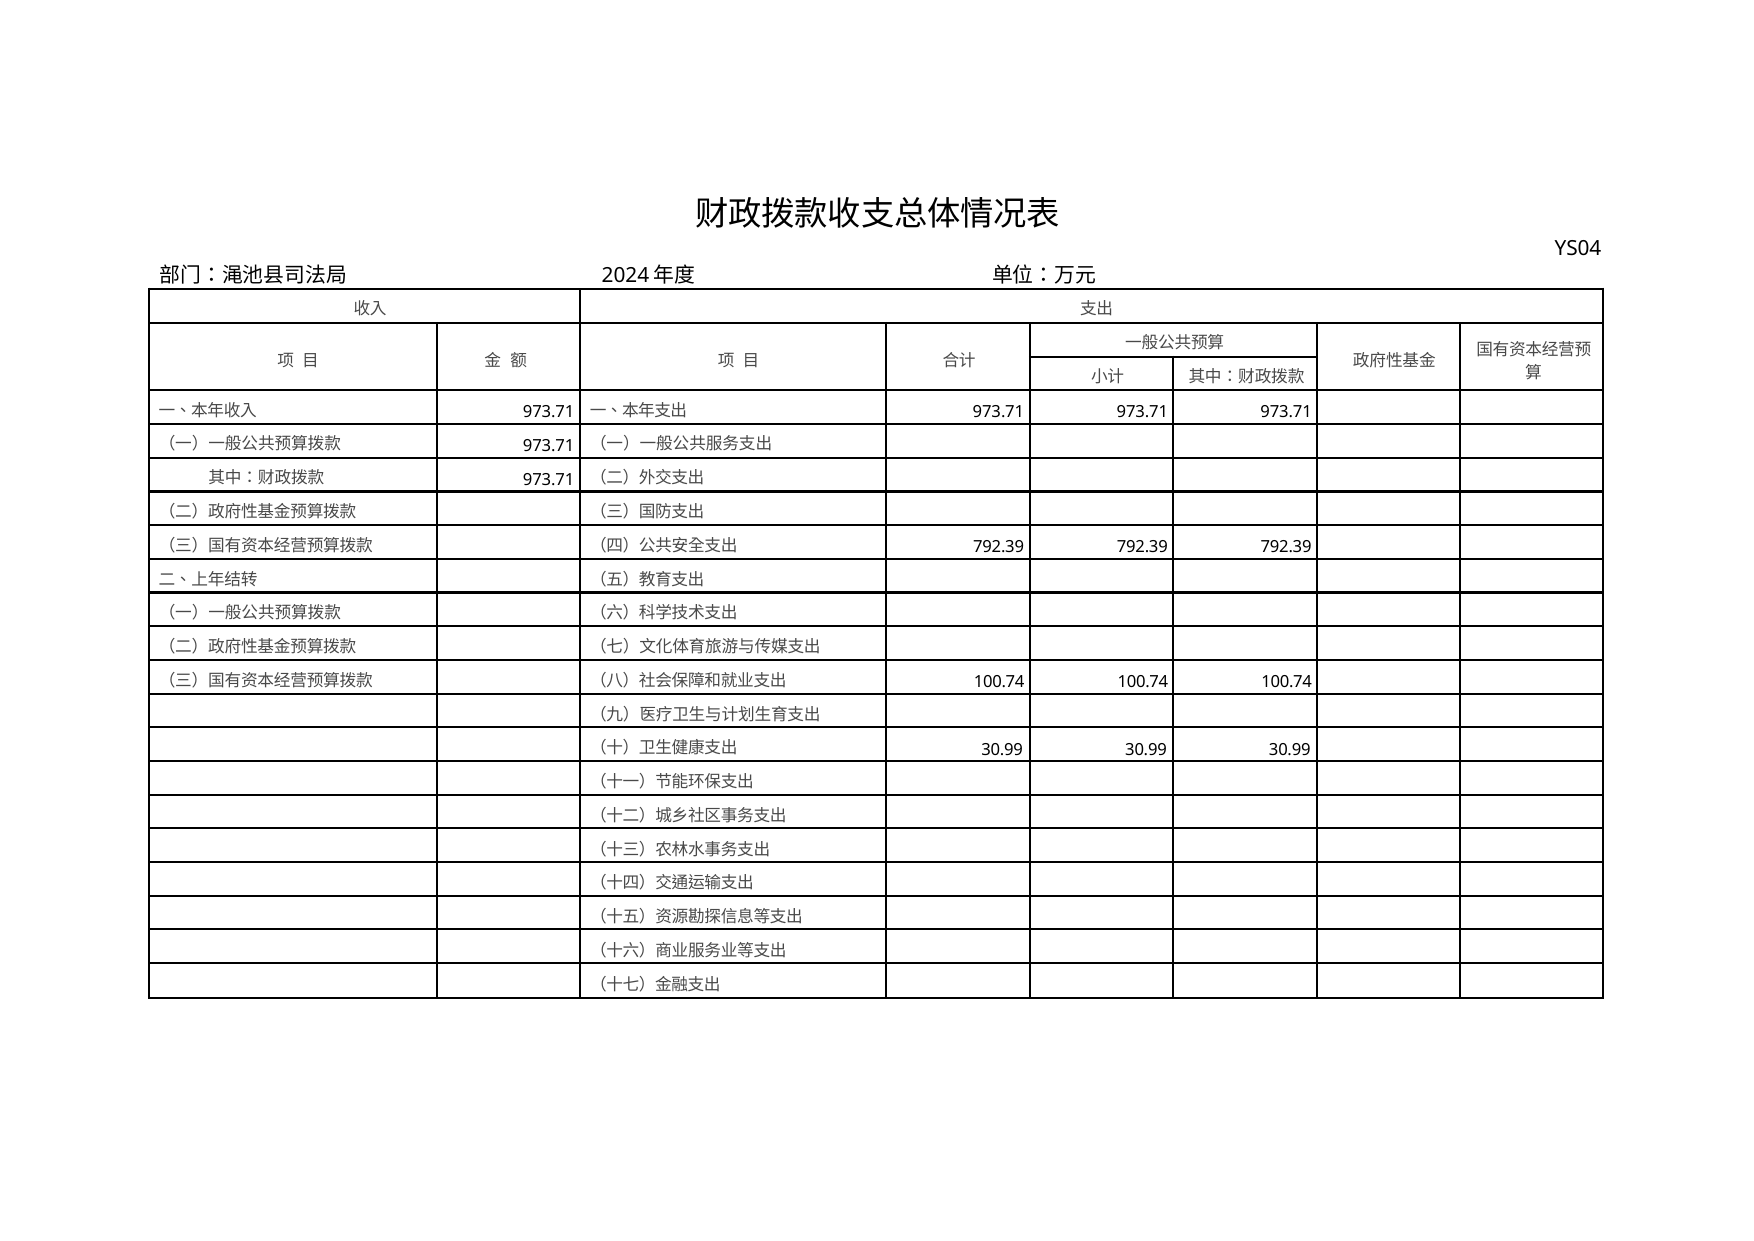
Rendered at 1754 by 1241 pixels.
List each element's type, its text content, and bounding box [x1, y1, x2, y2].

table_cell 100.74 [1031, 661, 1172, 692]
table_cell [1461, 391, 1602, 423]
table_cell （三）国防支出 [581, 493, 885, 524]
text YS04 [1554, 238, 1605, 260]
table_cell [1031, 594, 1172, 625]
table_cell [887, 897, 1029, 928]
table_cell [1461, 863, 1602, 894]
table_cell [1031, 695, 1172, 726]
table_cell [1461, 661, 1602, 692]
table_cell [1461, 762, 1602, 794]
table_cell [1031, 627, 1172, 659]
table_cell 973.71 [438, 391, 579, 423]
table_cell [1461, 930, 1602, 962]
table_cell （一）一般公共服务支出 [581, 425, 885, 457]
table_cell 792.39 [1031, 526, 1172, 558]
table_cell （一）一般公共预算拨款 [150, 594, 436, 625]
table_cell [1318, 493, 1459, 524]
table_cell [1031, 897, 1172, 928]
table_cell [1318, 930, 1459, 962]
table_cell [887, 930, 1029, 962]
table_cell [1318, 560, 1459, 591]
table_cell （二）政府性基金预算拨款 [150, 627, 436, 659]
table_cell 一般公共预算 [1031, 324, 1316, 356]
table_cell [887, 695, 1029, 726]
table_cell 小计 [1031, 358, 1172, 389]
table_cell [1318, 459, 1459, 490]
table_cell [1461, 526, 1602, 558]
table_cell [1461, 695, 1602, 726]
table_cell 30.99 [1174, 728, 1316, 760]
table_cell [887, 493, 1029, 524]
table_cell [438, 627, 579, 659]
table_cell [150, 762, 436, 794]
table_cell [1031, 930, 1172, 962]
table_cell [887, 560, 1029, 591]
table_cell [887, 425, 1029, 457]
table_cell 100.74 [887, 661, 1029, 692]
table_cell 973.71 [1031, 391, 1172, 423]
table_cell 合计 [887, 324, 1029, 389]
table_cell （一）一般公共预算拨款 [150, 425, 436, 457]
table_cell [1031, 863, 1172, 894]
table_cell 100.74 [1174, 661, 1316, 692]
table_cell 项 目 [150, 324, 436, 389]
table_cell 792.39 [887, 526, 1029, 558]
table_cell [150, 728, 436, 760]
table_cell [438, 526, 579, 558]
table_cell [887, 863, 1029, 894]
table_cell [887, 964, 1029, 997]
text 财政拨款收支总体情况表 [695, 192, 1605, 234]
table_cell 973.71 [1174, 391, 1316, 423]
table_cell 其中：财政拨款 [1174, 358, 1316, 389]
table_cell 30.99 [887, 728, 1029, 760]
table_cell [1031, 425, 1172, 457]
table_cell [1031, 829, 1172, 861]
table_cell [887, 459, 1029, 490]
table_cell （二）外交支出 [581, 459, 885, 490]
table_cell 其中：财政拨款 [150, 459, 436, 490]
table_cell [1318, 526, 1459, 558]
table_cell [1174, 493, 1316, 524]
table_cell [1318, 762, 1459, 794]
table_cell [1461, 897, 1602, 928]
table_cell [438, 964, 579, 997]
table_cell [1461, 493, 1602, 524]
table_cell [1318, 728, 1459, 760]
table_cell [438, 728, 579, 760]
table_cell 792.39 [1174, 526, 1316, 558]
table_cell 973.71 [438, 425, 579, 457]
table_cell （三）国有资本经营预算拨款 [150, 661, 436, 692]
table_cell [1174, 459, 1316, 490]
table_cell 项 目 [581, 324, 885, 389]
table_cell 30.99 [1031, 728, 1172, 760]
table_cell [1174, 964, 1316, 997]
table_cell [1031, 762, 1172, 794]
table_cell [1174, 762, 1316, 794]
table_cell [1031, 964, 1172, 997]
table_cell [1461, 560, 1602, 591]
table_cell [1318, 425, 1459, 457]
table_cell （十四）交通运输支出 [581, 863, 885, 894]
table_cell [438, 493, 579, 524]
table_cell [150, 829, 436, 861]
table_cell [438, 863, 579, 894]
table_cell [1461, 425, 1602, 457]
table_cell [1318, 391, 1459, 423]
table_cell [1031, 493, 1172, 524]
table_cell [1174, 627, 1316, 659]
table_cell （十七）金融支出 [581, 964, 885, 997]
table_cell [1031, 459, 1172, 490]
table_cell [1318, 627, 1459, 659]
table_cell [1318, 829, 1459, 861]
table_cell [1461, 728, 1602, 760]
table_cell （十三）农林水事务支出 [581, 829, 885, 861]
table_cell 973.71 [438, 459, 579, 490]
table_cell （七）文化体育旅游与传媒支出 [581, 627, 885, 659]
table_cell 973.71 [887, 391, 1029, 423]
table_cell [1318, 661, 1459, 692]
table_cell （五）教育支出 [581, 560, 885, 591]
table_cell （八）社会保障和就业支出 [581, 661, 885, 692]
table_cell [1318, 594, 1459, 625]
table_cell [438, 594, 579, 625]
table_cell [150, 863, 436, 894]
text 部门：渑池县司法局 2024年度 单位：万元 [159, 263, 1605, 288]
table_cell [438, 762, 579, 794]
table_cell [1461, 796, 1602, 827]
table_cell （十五）资源勘探信息等支出 [581, 897, 885, 928]
table_cell [150, 796, 436, 827]
table_cell 一、本年收入 [150, 391, 436, 423]
table_cell [1174, 425, 1316, 457]
table_cell （二）政府性基金预算拨款 [150, 493, 436, 524]
table_cell [887, 594, 1029, 625]
table_cell [887, 762, 1029, 794]
table_cell [1318, 897, 1459, 928]
table_cell （十）卫生健康支出 [581, 728, 885, 760]
table_cell （三）国有资本经营预算拨款 [150, 526, 436, 558]
table_cell [1031, 560, 1172, 591]
table_cell [887, 829, 1029, 861]
table_cell （四）公共安全支出 [581, 526, 885, 558]
table_cell [1174, 897, 1316, 928]
table_cell [1318, 695, 1459, 726]
table_cell [438, 897, 579, 928]
table_cell [1174, 829, 1316, 861]
table_cell [1031, 796, 1172, 827]
table_cell [1461, 964, 1602, 997]
table_cell 一、本年支出 [581, 391, 885, 423]
table_cell [1174, 930, 1316, 962]
table_cell [1174, 594, 1316, 625]
table_cell 国有资本经营预 算 [1461, 324, 1602, 389]
table_cell [150, 930, 436, 962]
table_cell 金 额 [438, 324, 579, 389]
table_cell [1174, 863, 1316, 894]
table_header 支出 [581, 290, 1602, 322]
table_cell （十一）节能环保支出 [581, 762, 885, 794]
table_cell [1174, 695, 1316, 726]
table_cell [150, 964, 436, 997]
table_cell [1461, 627, 1602, 659]
table_cell [887, 627, 1029, 659]
table_cell [438, 930, 579, 962]
table_cell [150, 897, 436, 928]
table_cell [1318, 964, 1459, 997]
table_cell [438, 695, 579, 726]
table_cell [438, 661, 579, 692]
table_cell [438, 560, 579, 591]
table_cell （十六）商业服务业等支出 [581, 930, 885, 962]
table_cell [1461, 594, 1602, 625]
table_cell 政府性基金 [1318, 324, 1459, 389]
table_cell [1461, 829, 1602, 861]
table_cell [438, 796, 579, 827]
table_cell [1174, 560, 1316, 591]
table_cell [150, 695, 436, 726]
table_cell （九）医疗卫生与计划生育支出 [581, 695, 885, 726]
table_cell [1318, 863, 1459, 894]
table_cell [1318, 796, 1459, 827]
table_cell [887, 796, 1029, 827]
table_cell [1174, 796, 1316, 827]
table_cell [438, 829, 579, 861]
table_header 收入 [150, 290, 579, 322]
table_cell （十二）城乡社区事务支出 [581, 796, 885, 827]
table_cell 二、上年结转 [150, 560, 436, 591]
table_cell [1461, 459, 1602, 490]
table_cell （六）科学技术支出 [581, 594, 885, 625]
